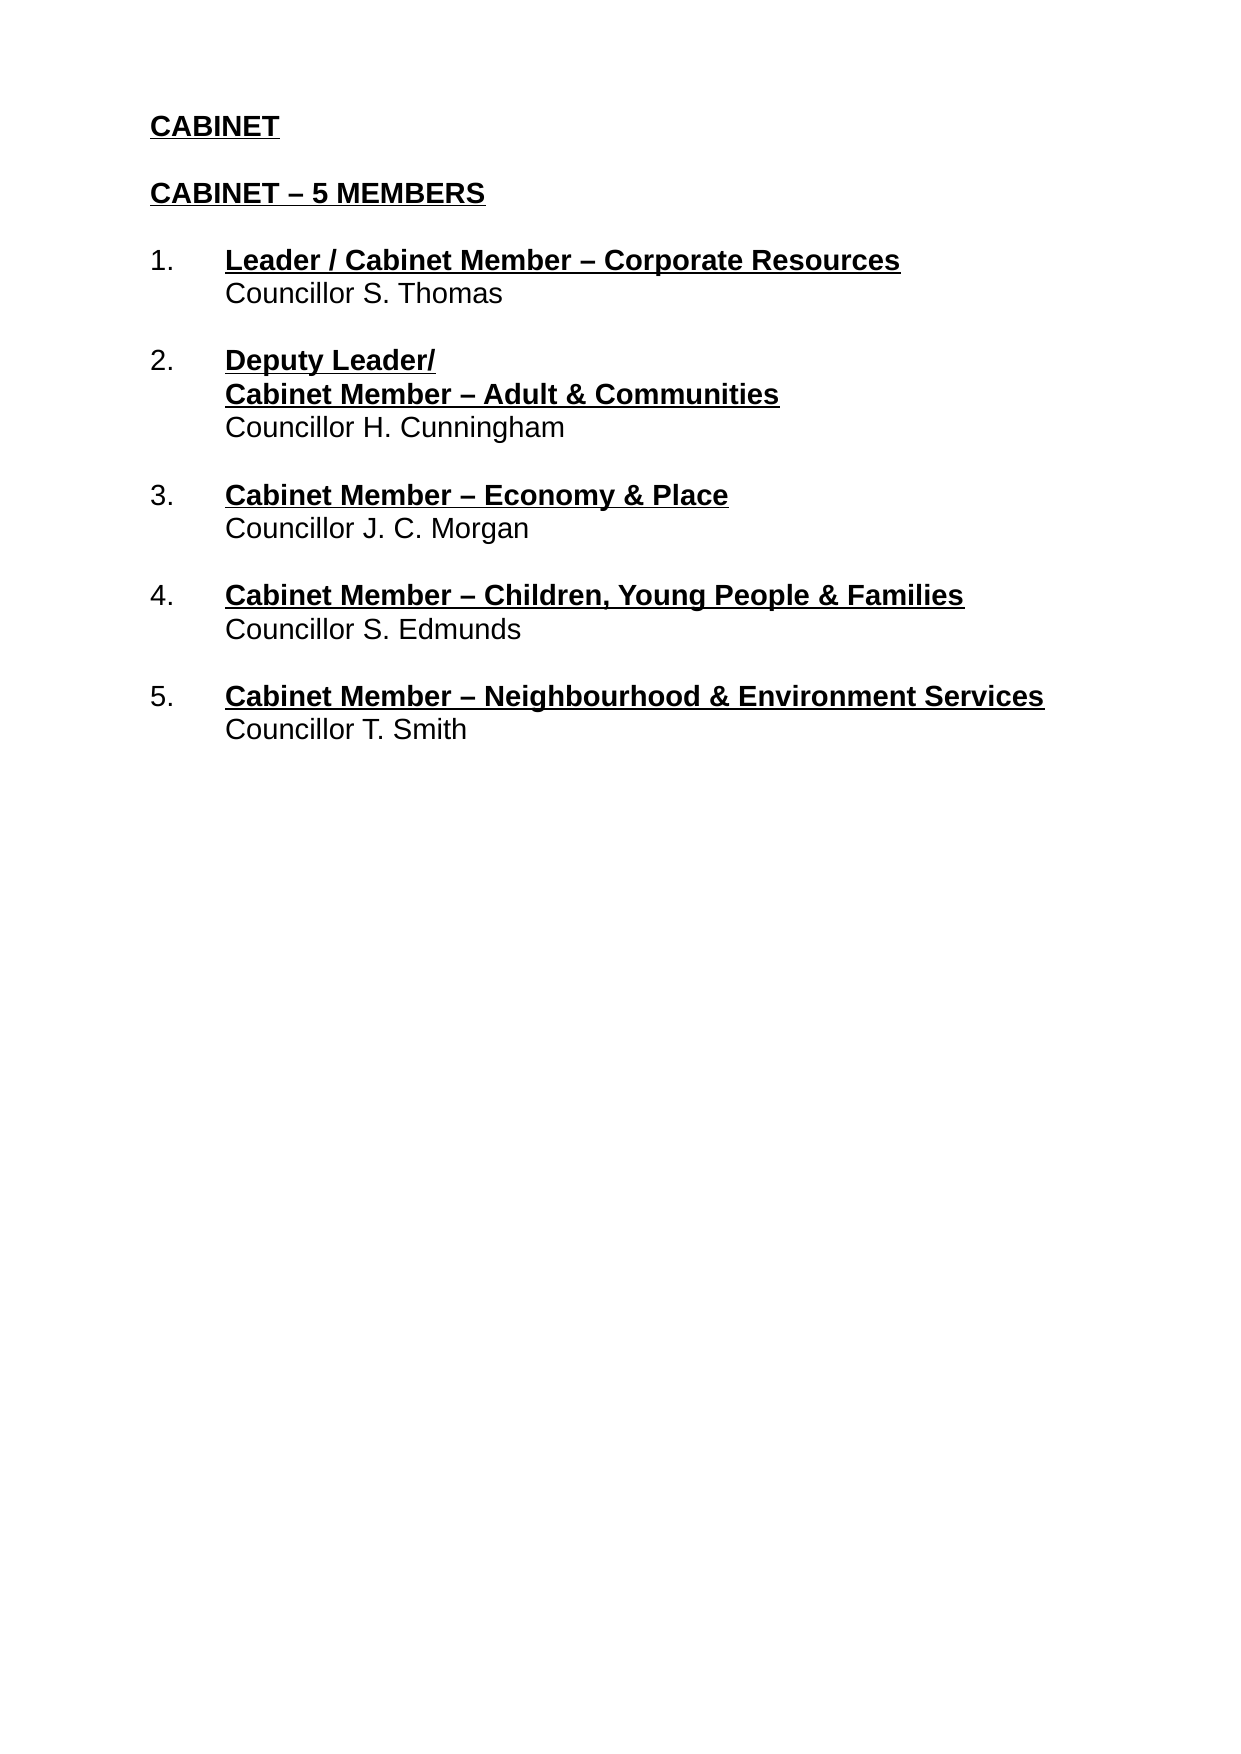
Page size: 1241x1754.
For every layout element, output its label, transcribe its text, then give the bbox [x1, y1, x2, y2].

list Cabinet Member – Neighbourhood & Environment Services [150, 679, 1152, 712]
text Councillor S. Thomas [150, 276, 1152, 310]
text Councillor J. C. Morgan [150, 511, 1152, 544]
text Councillor H. Cunningham [150, 410, 1152, 444]
list Leader / Cabinet Member – Corporate Resources [150, 243, 1152, 276]
text CABINET [150, 108, 1152, 142]
list Cabinet Member – Children, Young People & Families [150, 578, 1152, 612]
text Cabinet Member – Adult & Communities [150, 377, 1152, 410]
text Councillor T. Smith [150, 712, 1152, 746]
text CABINET – 5 MEMBERS [150, 176, 1152, 209]
list Cabinet Member – Economy & Place [150, 477, 1152, 511]
text Councillor S. Edmunds [150, 612, 1152, 645]
list Deputy Leader/ [150, 343, 1152, 377]
